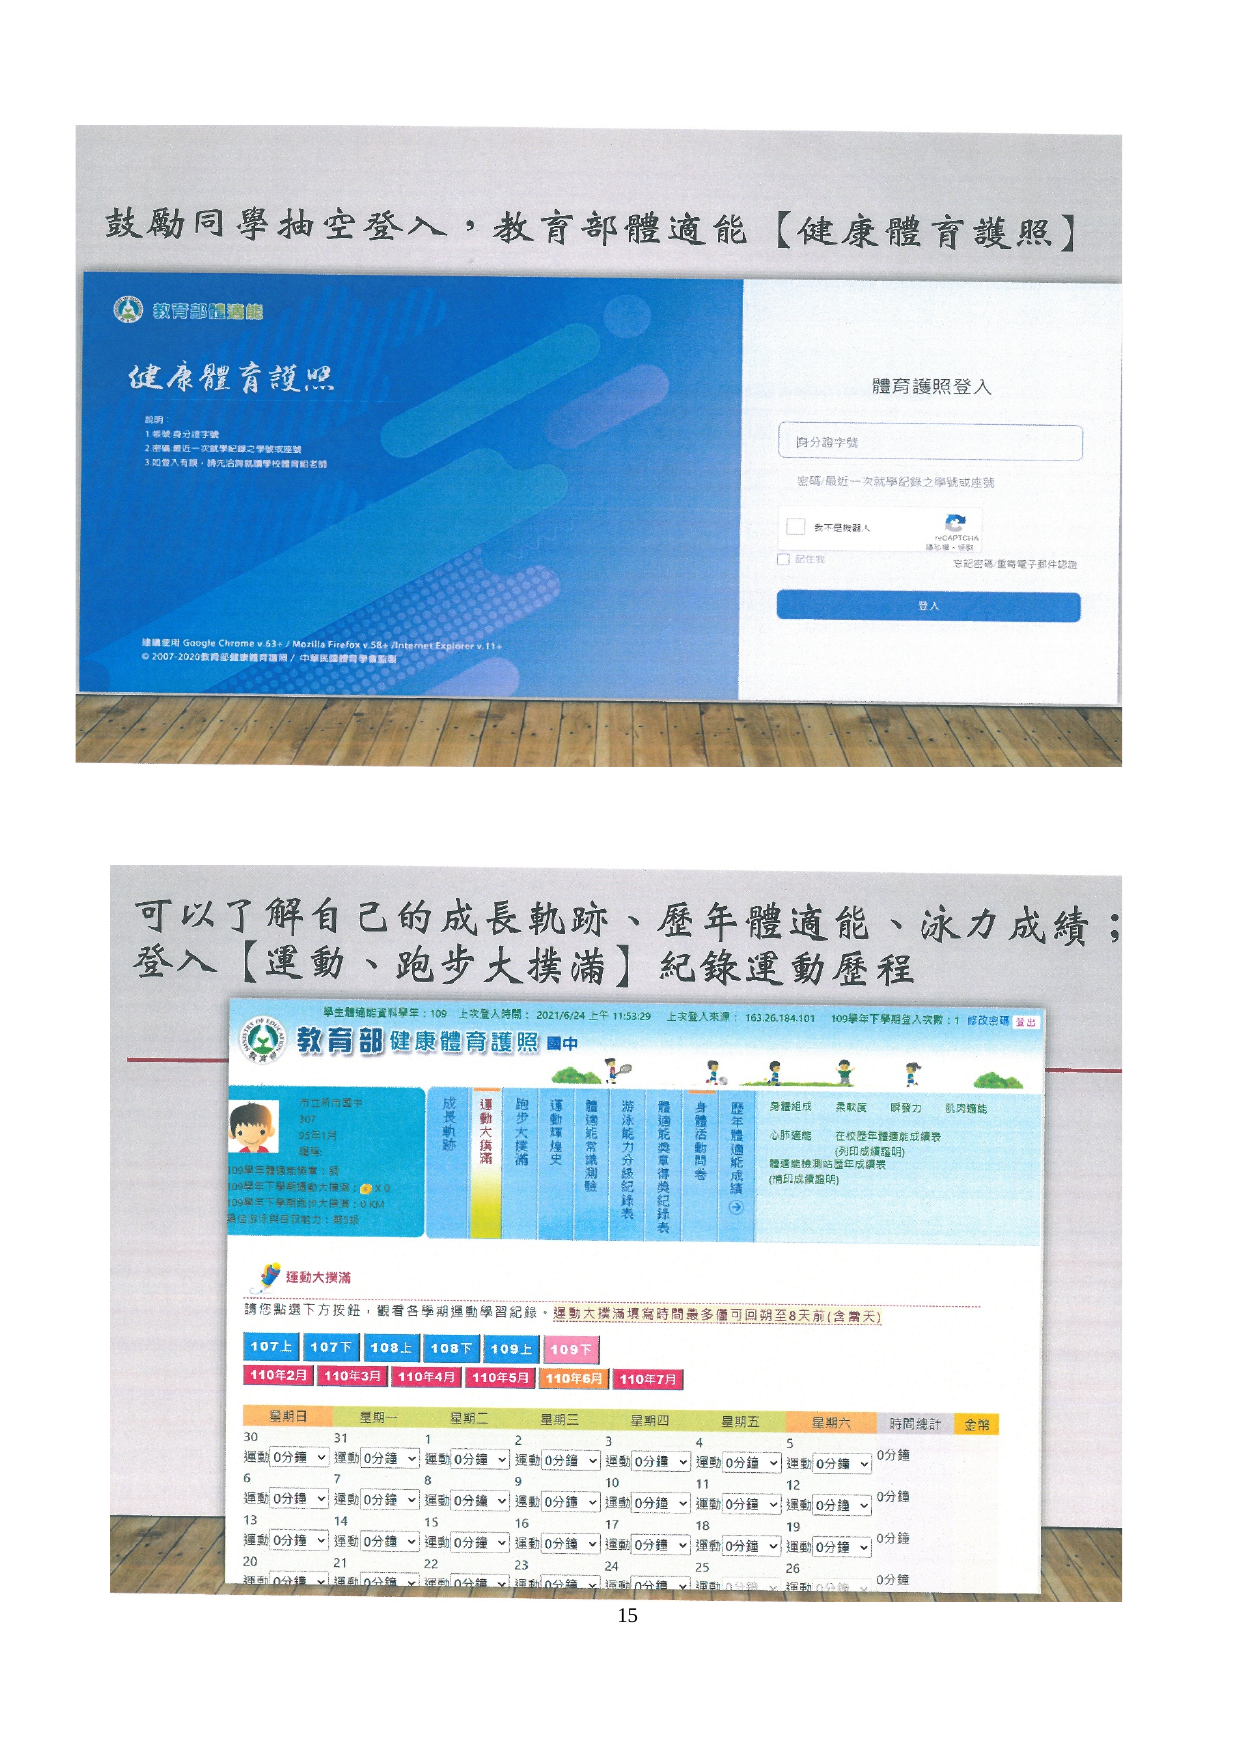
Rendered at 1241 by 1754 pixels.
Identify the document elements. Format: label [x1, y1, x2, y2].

picture [75, 125, 1123, 767]
picture [110, 865, 1123, 1602]
